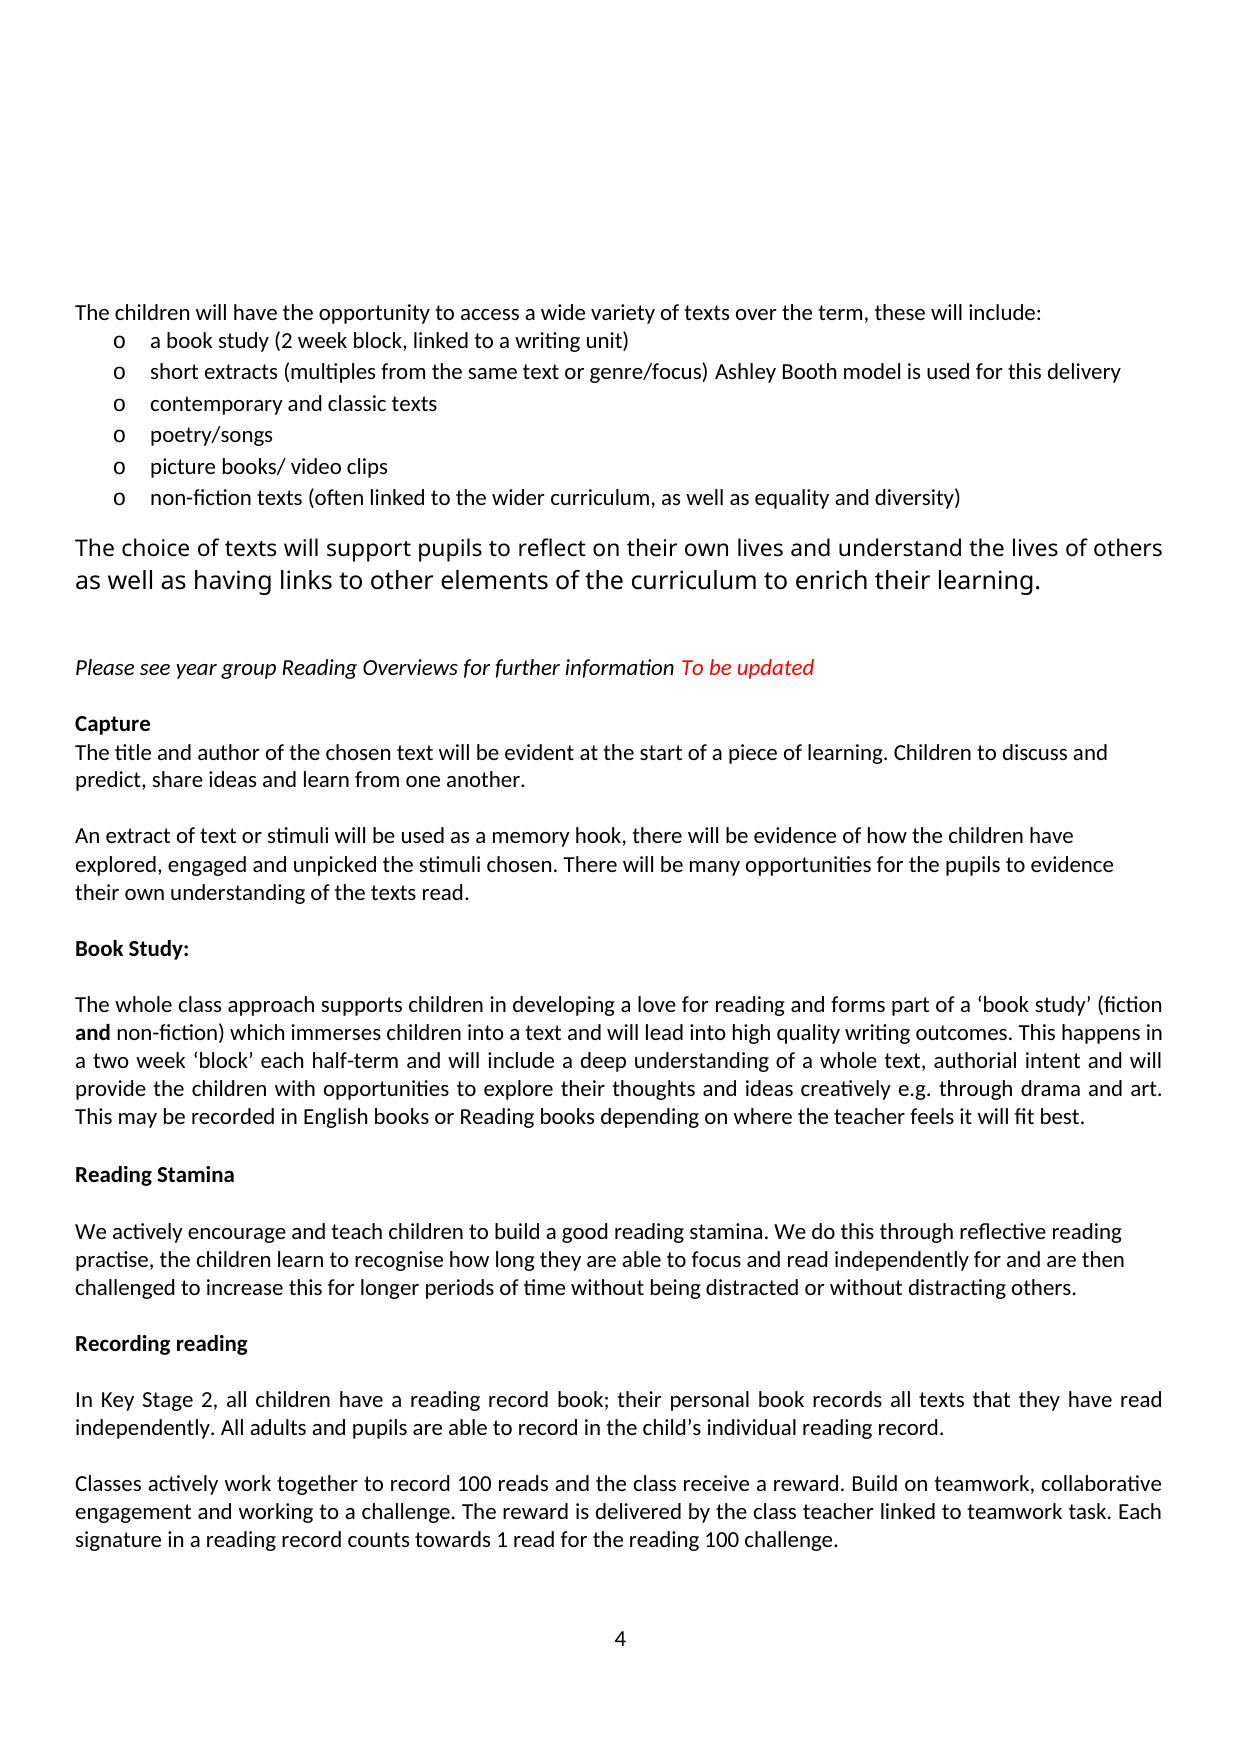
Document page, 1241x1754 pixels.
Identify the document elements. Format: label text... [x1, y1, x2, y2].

text The whole class approach supports children in developing a love for reading and forms part of a ‘book study’ (fiction and non-fiction) which immerses children into a text and will lead into high quality writing outcomes. This happens in a two week ‘block’ each half-term and will include a deep understanding of a whole text, authorial intent and will provide the children with opportunities to explore their thoughts and ideas creatively e.g. through drama and art. This may be recorded in English books or Reading books depending on where the teacher feels it will fit best. [75, 990, 1165, 1130]
text The title and author of the chosen text will be evident at the start of a piece of learning. Children to discuss and predict, share ideas and learn from one another. [75, 738, 1165, 794]
text Recording reading [75, 1329, 1165, 1357]
list non-fiction texts (often linked to the wider curriculum, as well as equality and diversity) [112, 483, 1165, 512]
list short extracts (multiples from the same text or genre/focus) Ashley Booth model is used for this delivery [112, 357, 1165, 387]
text Reading Stamina [75, 1160, 1165, 1188]
text Please see year group Reading Overviews for further information To be updated [75, 653, 1165, 682]
text An extract of text or stimuli will be used as a memory hook, there will be evidence of how the children have explored, engaged and unpicked the stimuli chosen. There will be many opportunities for the pupils to evidence their own understanding of the texts read. [75, 822, 1165, 906]
text The children will have the opportunity to access a wide variety of texts over the term, these will include: [75, 298, 1165, 326]
list contemporary and classic texts [112, 389, 1165, 418]
text In Key Stage 2, all children have a reading record book; their personal book records all texts that they have read independently. All adults and pupils are able to record in the child’s individual reading record. [75, 1385, 1165, 1441]
list a book study (2 week block, linked to a writing unit) [112, 326, 1165, 355]
text The choice of texts will support pupils to reflect on their own lives and understand the lives of others as well as having links to other elements of the curriculum to enrich their learning. [75, 531, 1165, 597]
text Capture [75, 709, 1165, 738]
text Classes actively work together to record 100 reads and the class receive a reward. Build on teamwork, collaborative engagement and working to a challenge. The reward is delivered by the class teacher linked to teamwork task. Each signature in a reading record counts towards 1 read for the reading 100 challenge. [75, 1469, 1165, 1553]
text We actively encourage and teach children to build a good reading stamina. We do this through reflective reading practise, the children learn to recognise how long they are able to focus and read independently for and are then challenged to increase this for longer periods of time without being distracted or without distracting others. [75, 1217, 1165, 1301]
list picture books/ video clips [112, 452, 1165, 481]
list poetry/songs [112, 420, 1165, 449]
text Book Study: [75, 934, 1165, 962]
